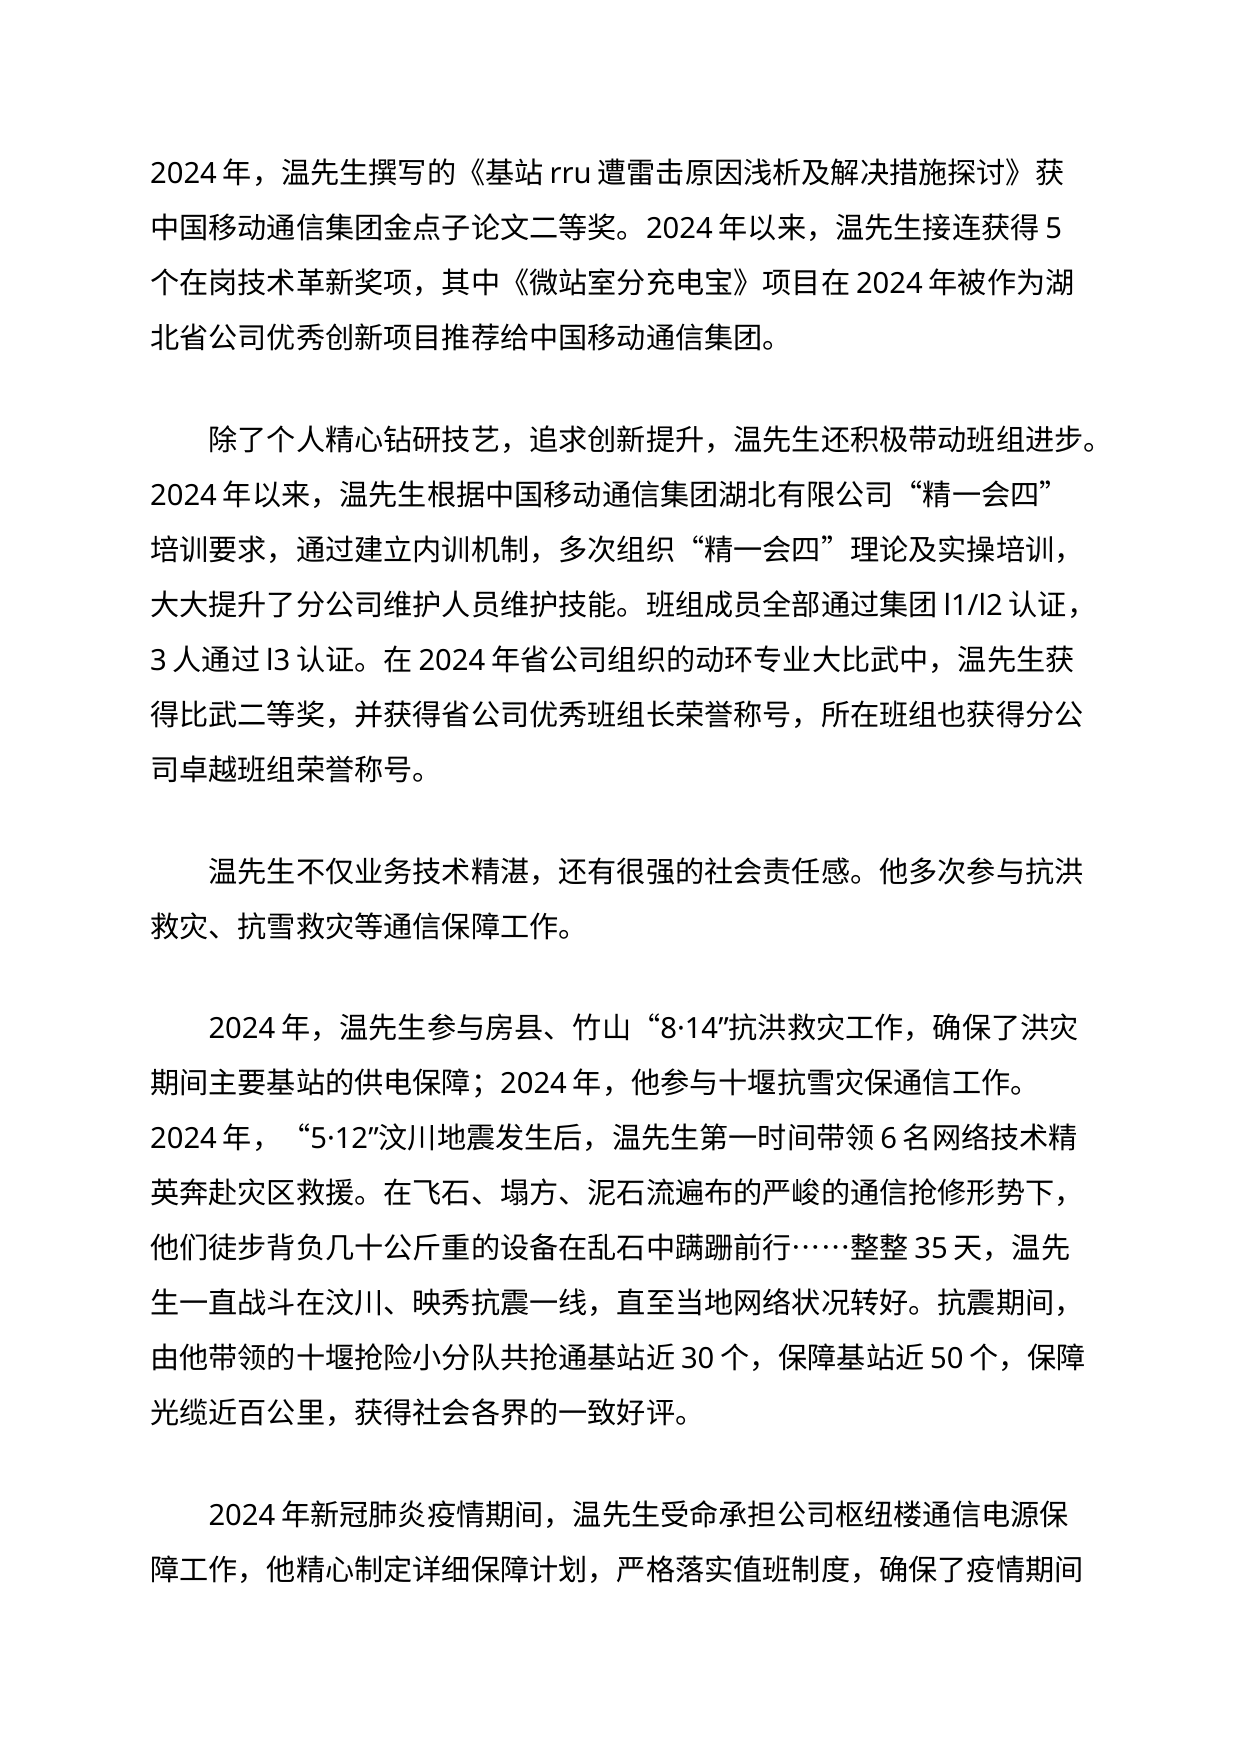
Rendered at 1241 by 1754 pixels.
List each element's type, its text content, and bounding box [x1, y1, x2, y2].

text 除了个人精心钻研技艺，追求创新提升，温先生还积极带动班组进步。2024年以来，温先生根据中国移动通信集团湖北有限公司“精一会四”培训要求，通过建立内训机制，多次组织“精一会四”理论及实操培训，大大提升了分公司维护人员维护技能。班组成员全部通过集团l1/l2认证，3人通过l3认证。在2024年省公司组织的动环专业大比武中，温先生获得比武二等奖，并获得省公司优秀班组长荣誉称号，所在班组也获得分公司卓越班组荣誉称号。 [150, 417, 1090, 789]
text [150, 1491, 1090, 1589]
text 2024年，温先生参与房县、竹山“8·14”抗洪救灾工作，确保了洪灾期间主要基站的供电保障；2024年，他参与十堰抗雪灾保通信工作。2024年，“5·12”汶川地震发生后，温先生第一时间带领6名网络技术精英奔赴灾区救援。在飞石、塌方、泥石流遍布的严峻的通信抢修形势下，他们徒步背负几十公斤重的设备在乱石中蹒跚前行……整整35天，温先生一直战斗在汶川、映秀抗震一线，直至当地网络状况转好。抗震期间，由他带领的十堰抢险小分队共抢通基站近30个，保障基站近50个，保障光缆近百公里，获得社会各界的一致好评。 [150, 1005, 1090, 1432]
text 温先生不仅业务技术精湛，还有很强的社会责任感。他多次参与抗洪救灾、抗雪救灾等通信保障工作。 [150, 848, 1090, 945]
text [150, 150, 1090, 357]
